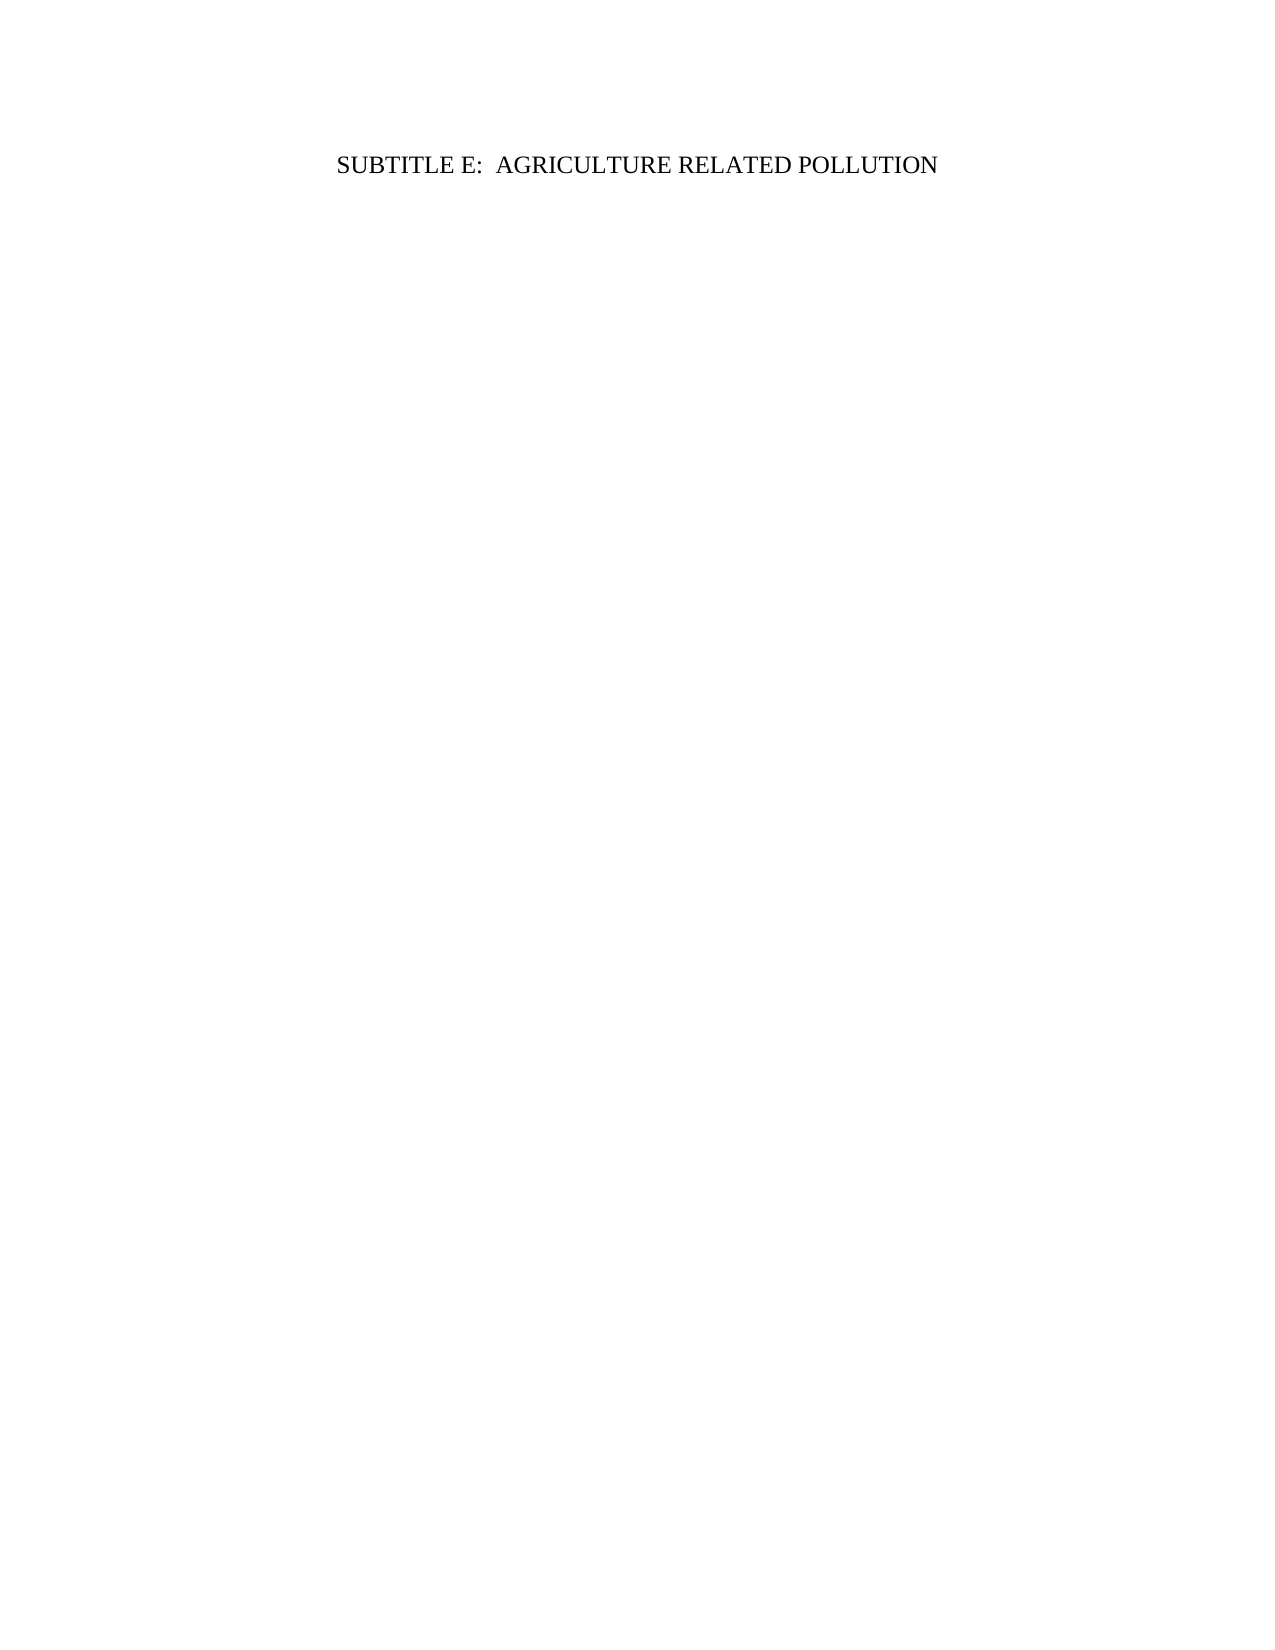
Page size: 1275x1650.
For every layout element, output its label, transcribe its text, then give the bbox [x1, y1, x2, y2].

text SUBTITLE E: AGRICULTURE RELATED POLLUTION [150, 150, 1125, 179]
